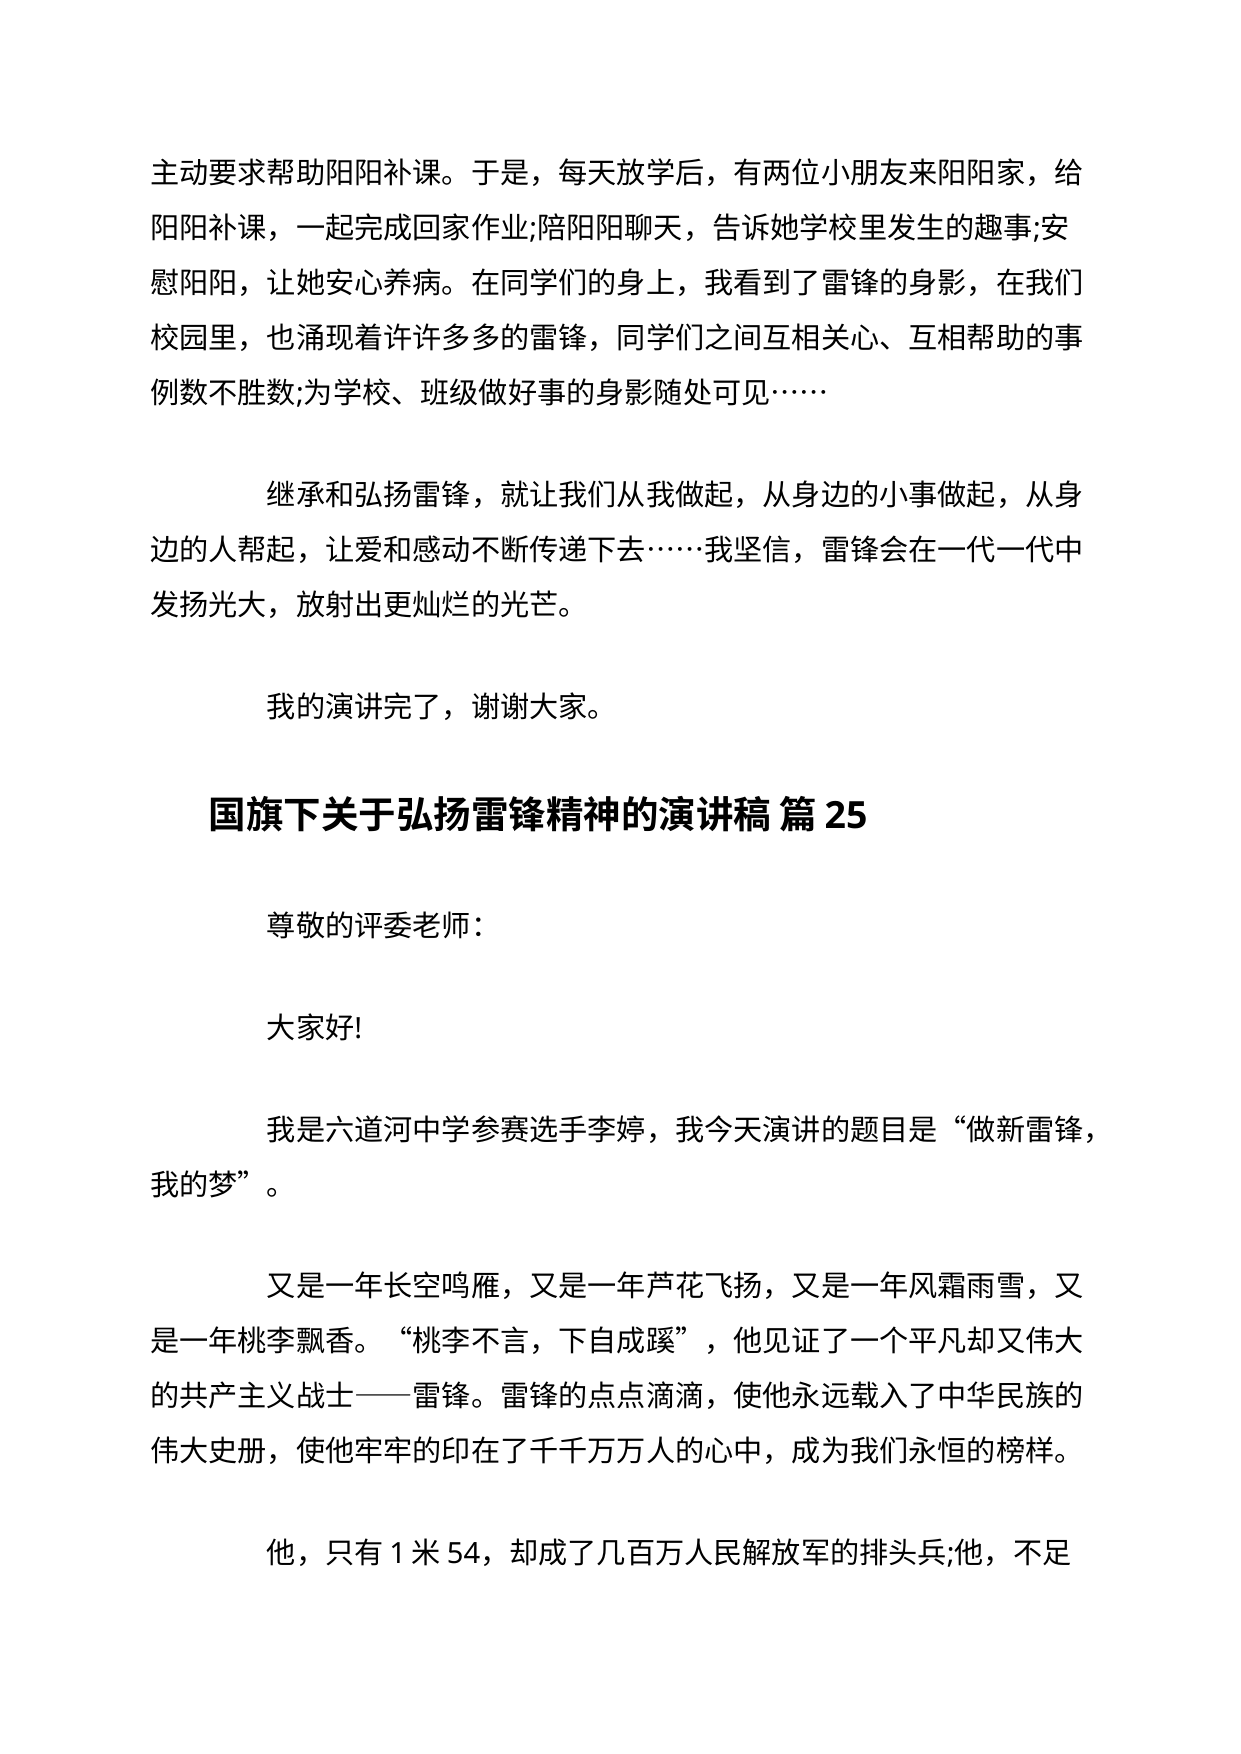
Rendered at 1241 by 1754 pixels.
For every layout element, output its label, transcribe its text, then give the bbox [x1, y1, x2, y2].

text 大家好! [150, 1004, 1090, 1047]
text 继承和弘扬雷锋，就让我们从我做起，从身边的小事做起，从身边的人帮起，让爱和感动不断传递下去……我坚信，雷锋会在一代一代中发扬光大，放射出更灿烂的光芒。 [150, 472, 1090, 624]
text 国旗下关于弘扬雷锋精神的演讲稿 篇25 [150, 785, 1090, 839]
text 又是一年长空鸣雁，又是一年芦花飞扬，又是一年风霜雨雪，又是一年桃李飘香。“桃李不言，下自成蹊”，他见证了一个平凡却又伟大的共产主义战士——雷锋。雷锋的点点滴滴，使他永远载入了中华民族的伟大史册，使他牢牢的印在了千千万万人的心中，成为我们永恒的榜样。 [150, 1263, 1090, 1470]
text 我是六道河中学参赛选手李婷，我今天演讲的题目是“做新雷锋，我的梦”。 [150, 1106, 1090, 1203]
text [150, 1529, 1090, 1572]
text 尊敬的评委老师： [150, 903, 1090, 945]
text 我的演讲完了，谢谢大家。 [150, 683, 1090, 726]
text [150, 150, 1090, 412]
